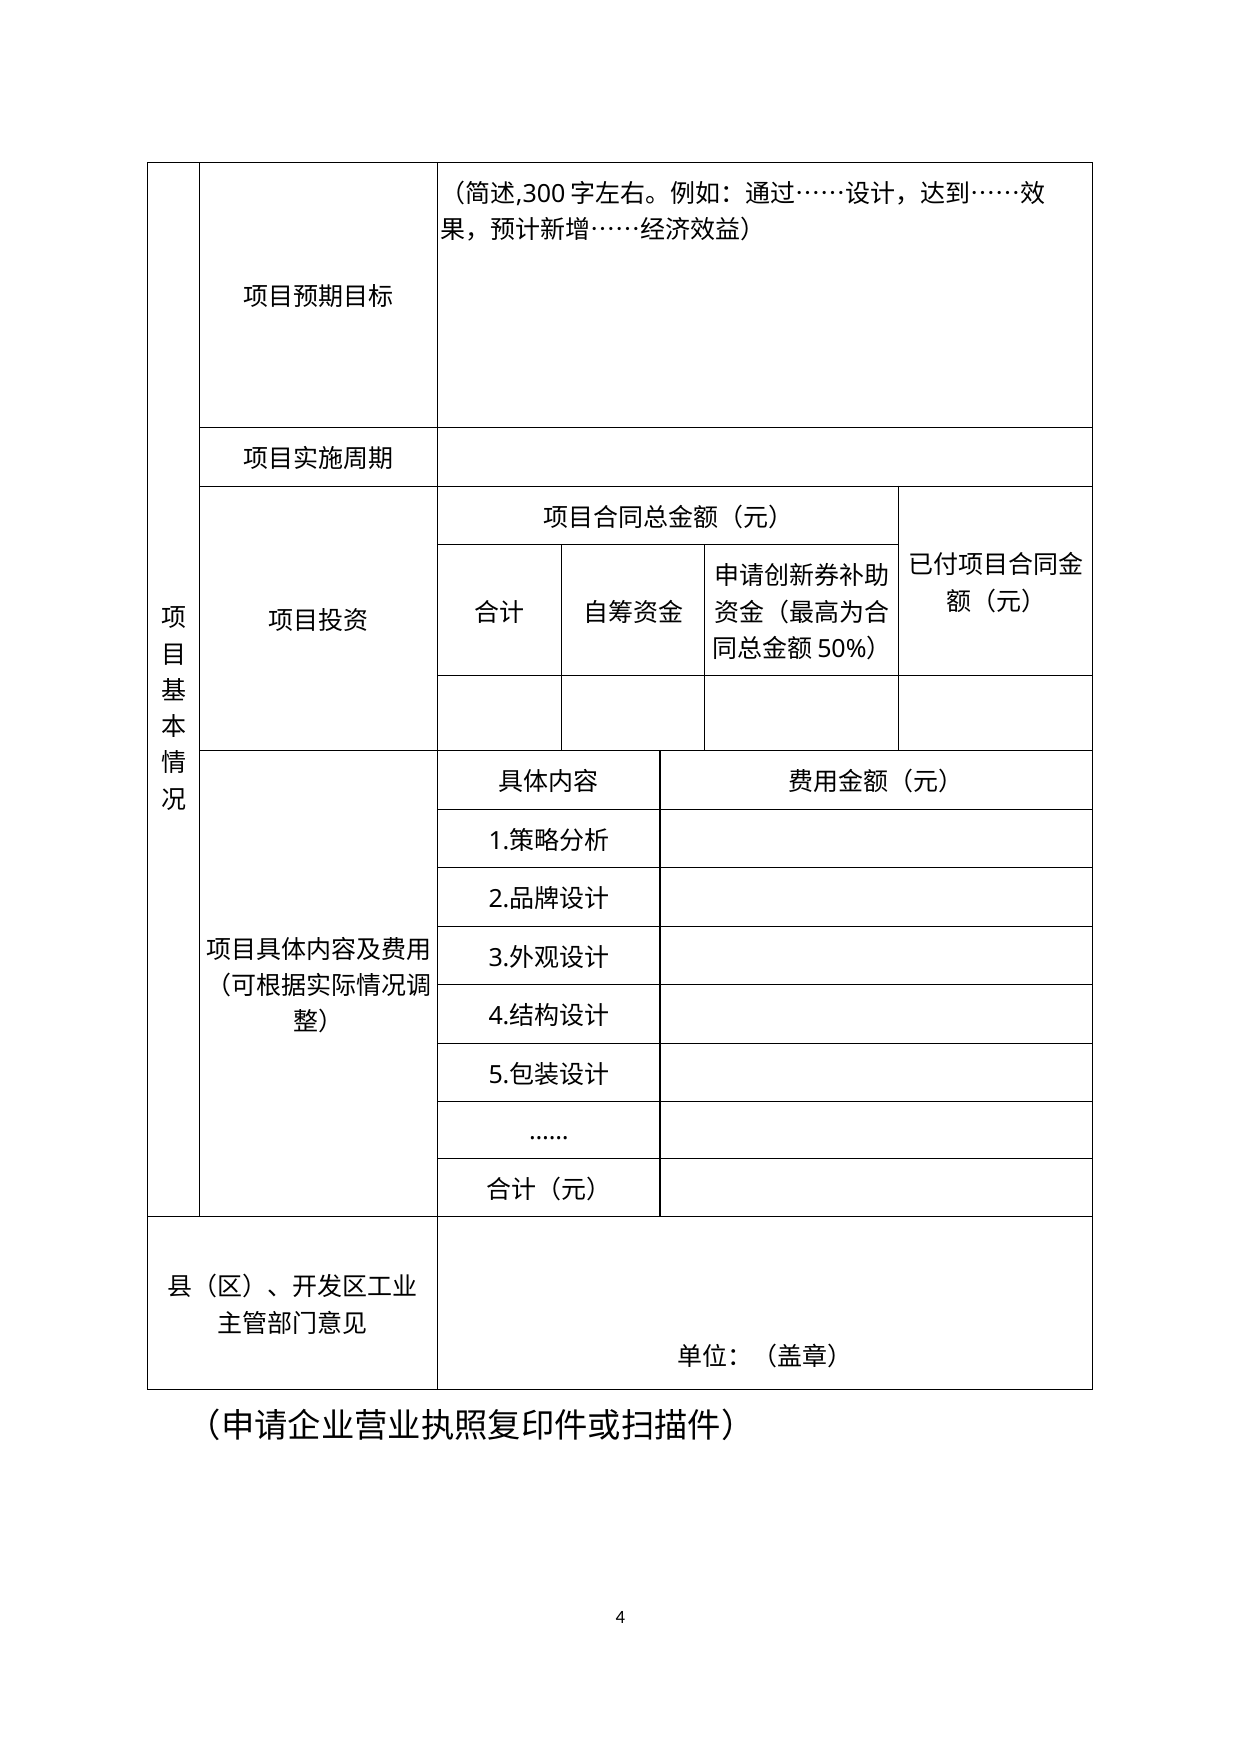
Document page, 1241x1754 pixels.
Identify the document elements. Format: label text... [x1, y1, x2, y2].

table_cell 具体内容 [438, 751, 659, 808]
table_cell （简述,300字左右。例如：通过……设计，达到……效果，预计新增……经济效益） [438, 163, 1092, 427]
table_cell 4.结构设计 [438, 985, 659, 1043]
table_cell [661, 1044, 1092, 1101]
table_cell [661, 868, 1092, 926]
table_cell 1.策略分析 [438, 810, 659, 867]
table_cell 已付项目合同金额（元） [899, 487, 1092, 675]
table_cell [661, 1102, 1092, 1158]
table_cell 费用金额（元） [661, 751, 1092, 808]
table_cell 单位：（盖章） [438, 1217, 1092, 1389]
table_cell 项目具体内容及费用 （可根据实际情况调整） [200, 751, 437, 1216]
table_cell 项目基本情况 [148, 163, 199, 1216]
table_cell 2.品牌设计 [438, 868, 659, 926]
table_cell 合计（元） [438, 1159, 659, 1216]
table_cell [438, 676, 561, 750]
table_cell [661, 927, 1092, 984]
text （申请企业营业执照复印件或扫描件） [187, 1390, 1053, 1455]
table_cell 县（区）、开发区工业 主管部门意见 [148, 1217, 437, 1389]
table_cell [661, 810, 1092, 867]
table_cell 5.包装设计 [438, 1044, 659, 1101]
table_cell 项目预期目标 [200, 163, 437, 427]
table_cell 项目实施周期 [200, 428, 437, 486]
table_cell 3.外观设计 [438, 927, 659, 984]
table_cell [661, 1159, 1092, 1216]
table_cell 自筹资金 [562, 545, 704, 675]
table_cell [899, 676, 1092, 750]
table_cell [705, 676, 898, 750]
table_cell 申请创新券补助资金（最高为合同总金额50%） [705, 545, 898, 675]
table_cell [438, 428, 1092, 486]
table_cell …… [438, 1102, 659, 1158]
table_cell [562, 676, 704, 750]
table_cell 合计 [438, 545, 561, 675]
table_cell 项目投资 [200, 487, 437, 750]
table_cell 项目合同总金额（元） [438, 487, 898, 544]
table_cell [661, 985, 1092, 1043]
